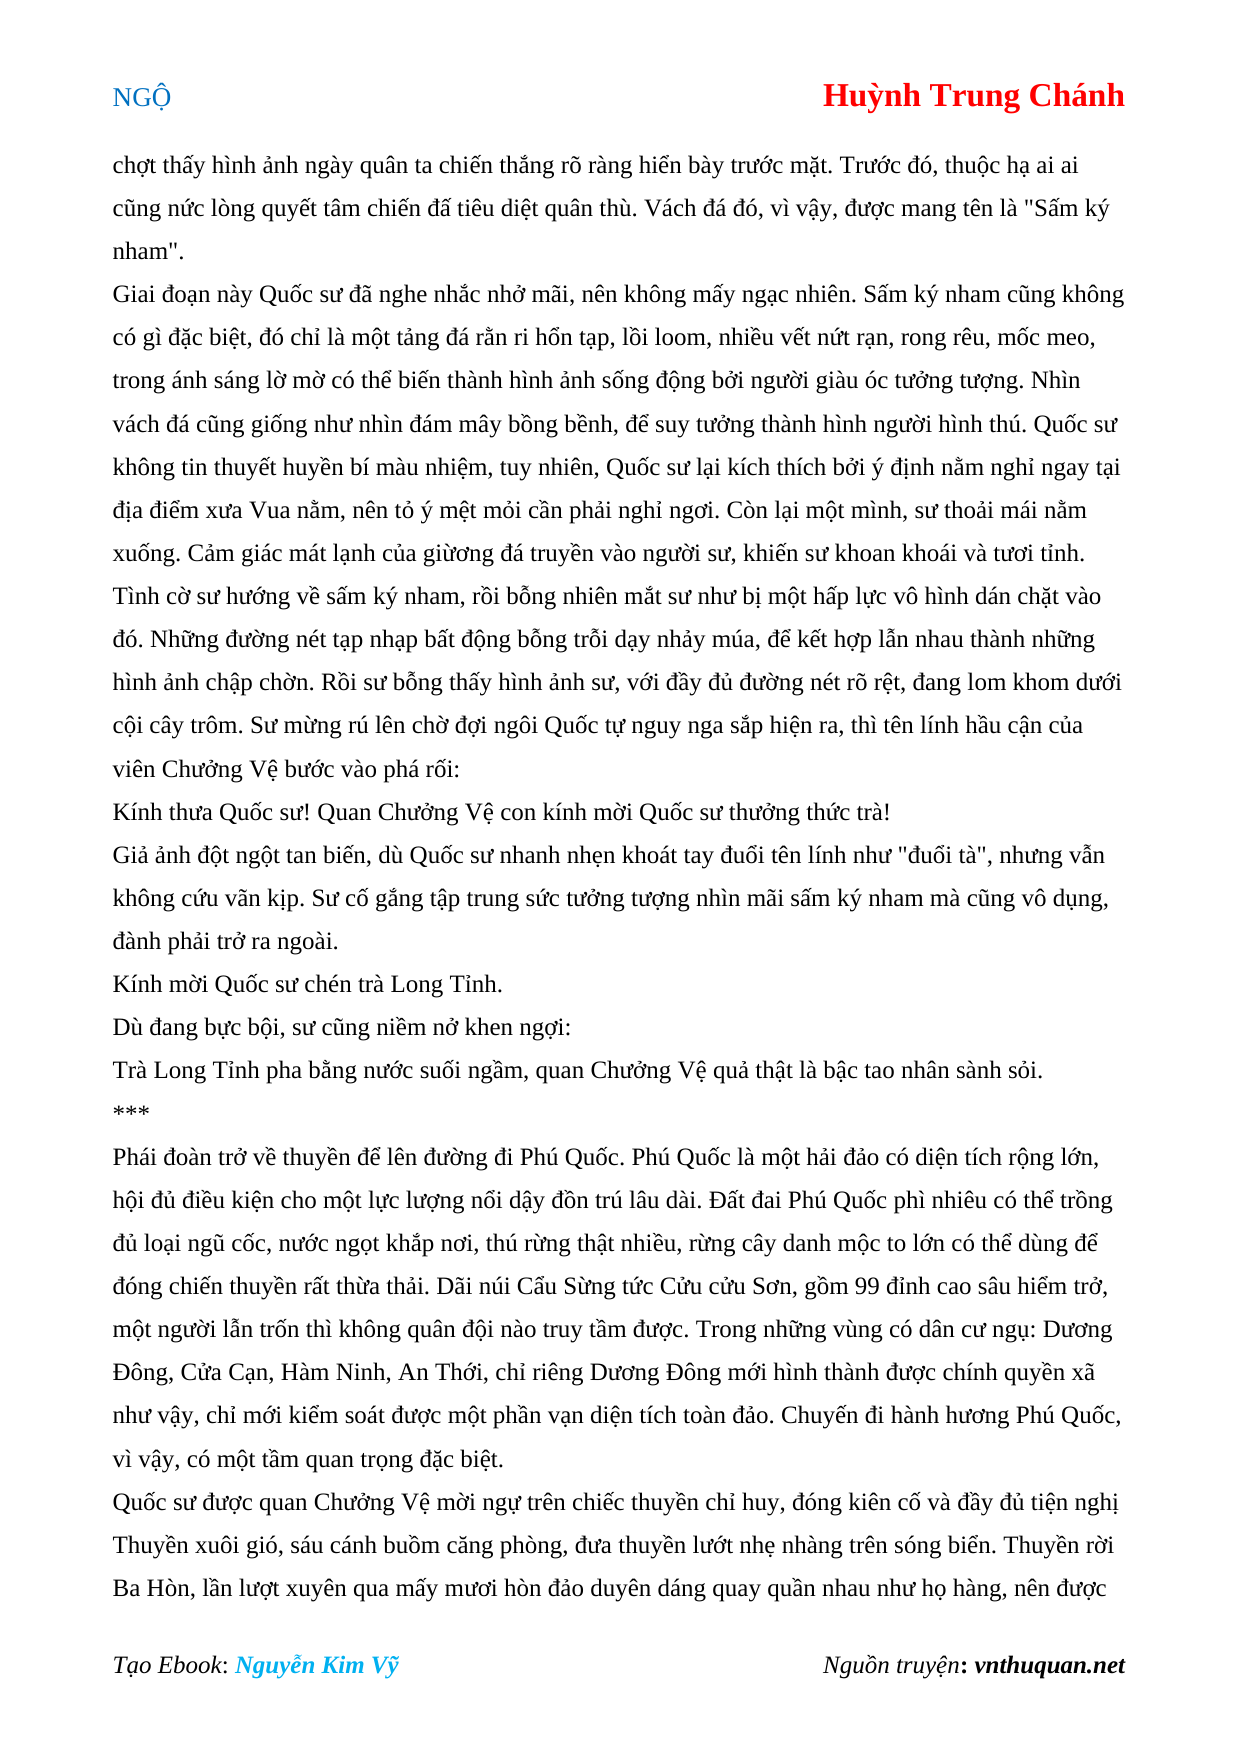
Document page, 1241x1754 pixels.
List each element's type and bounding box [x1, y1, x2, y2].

text [112, 150, 1128, 1602]
